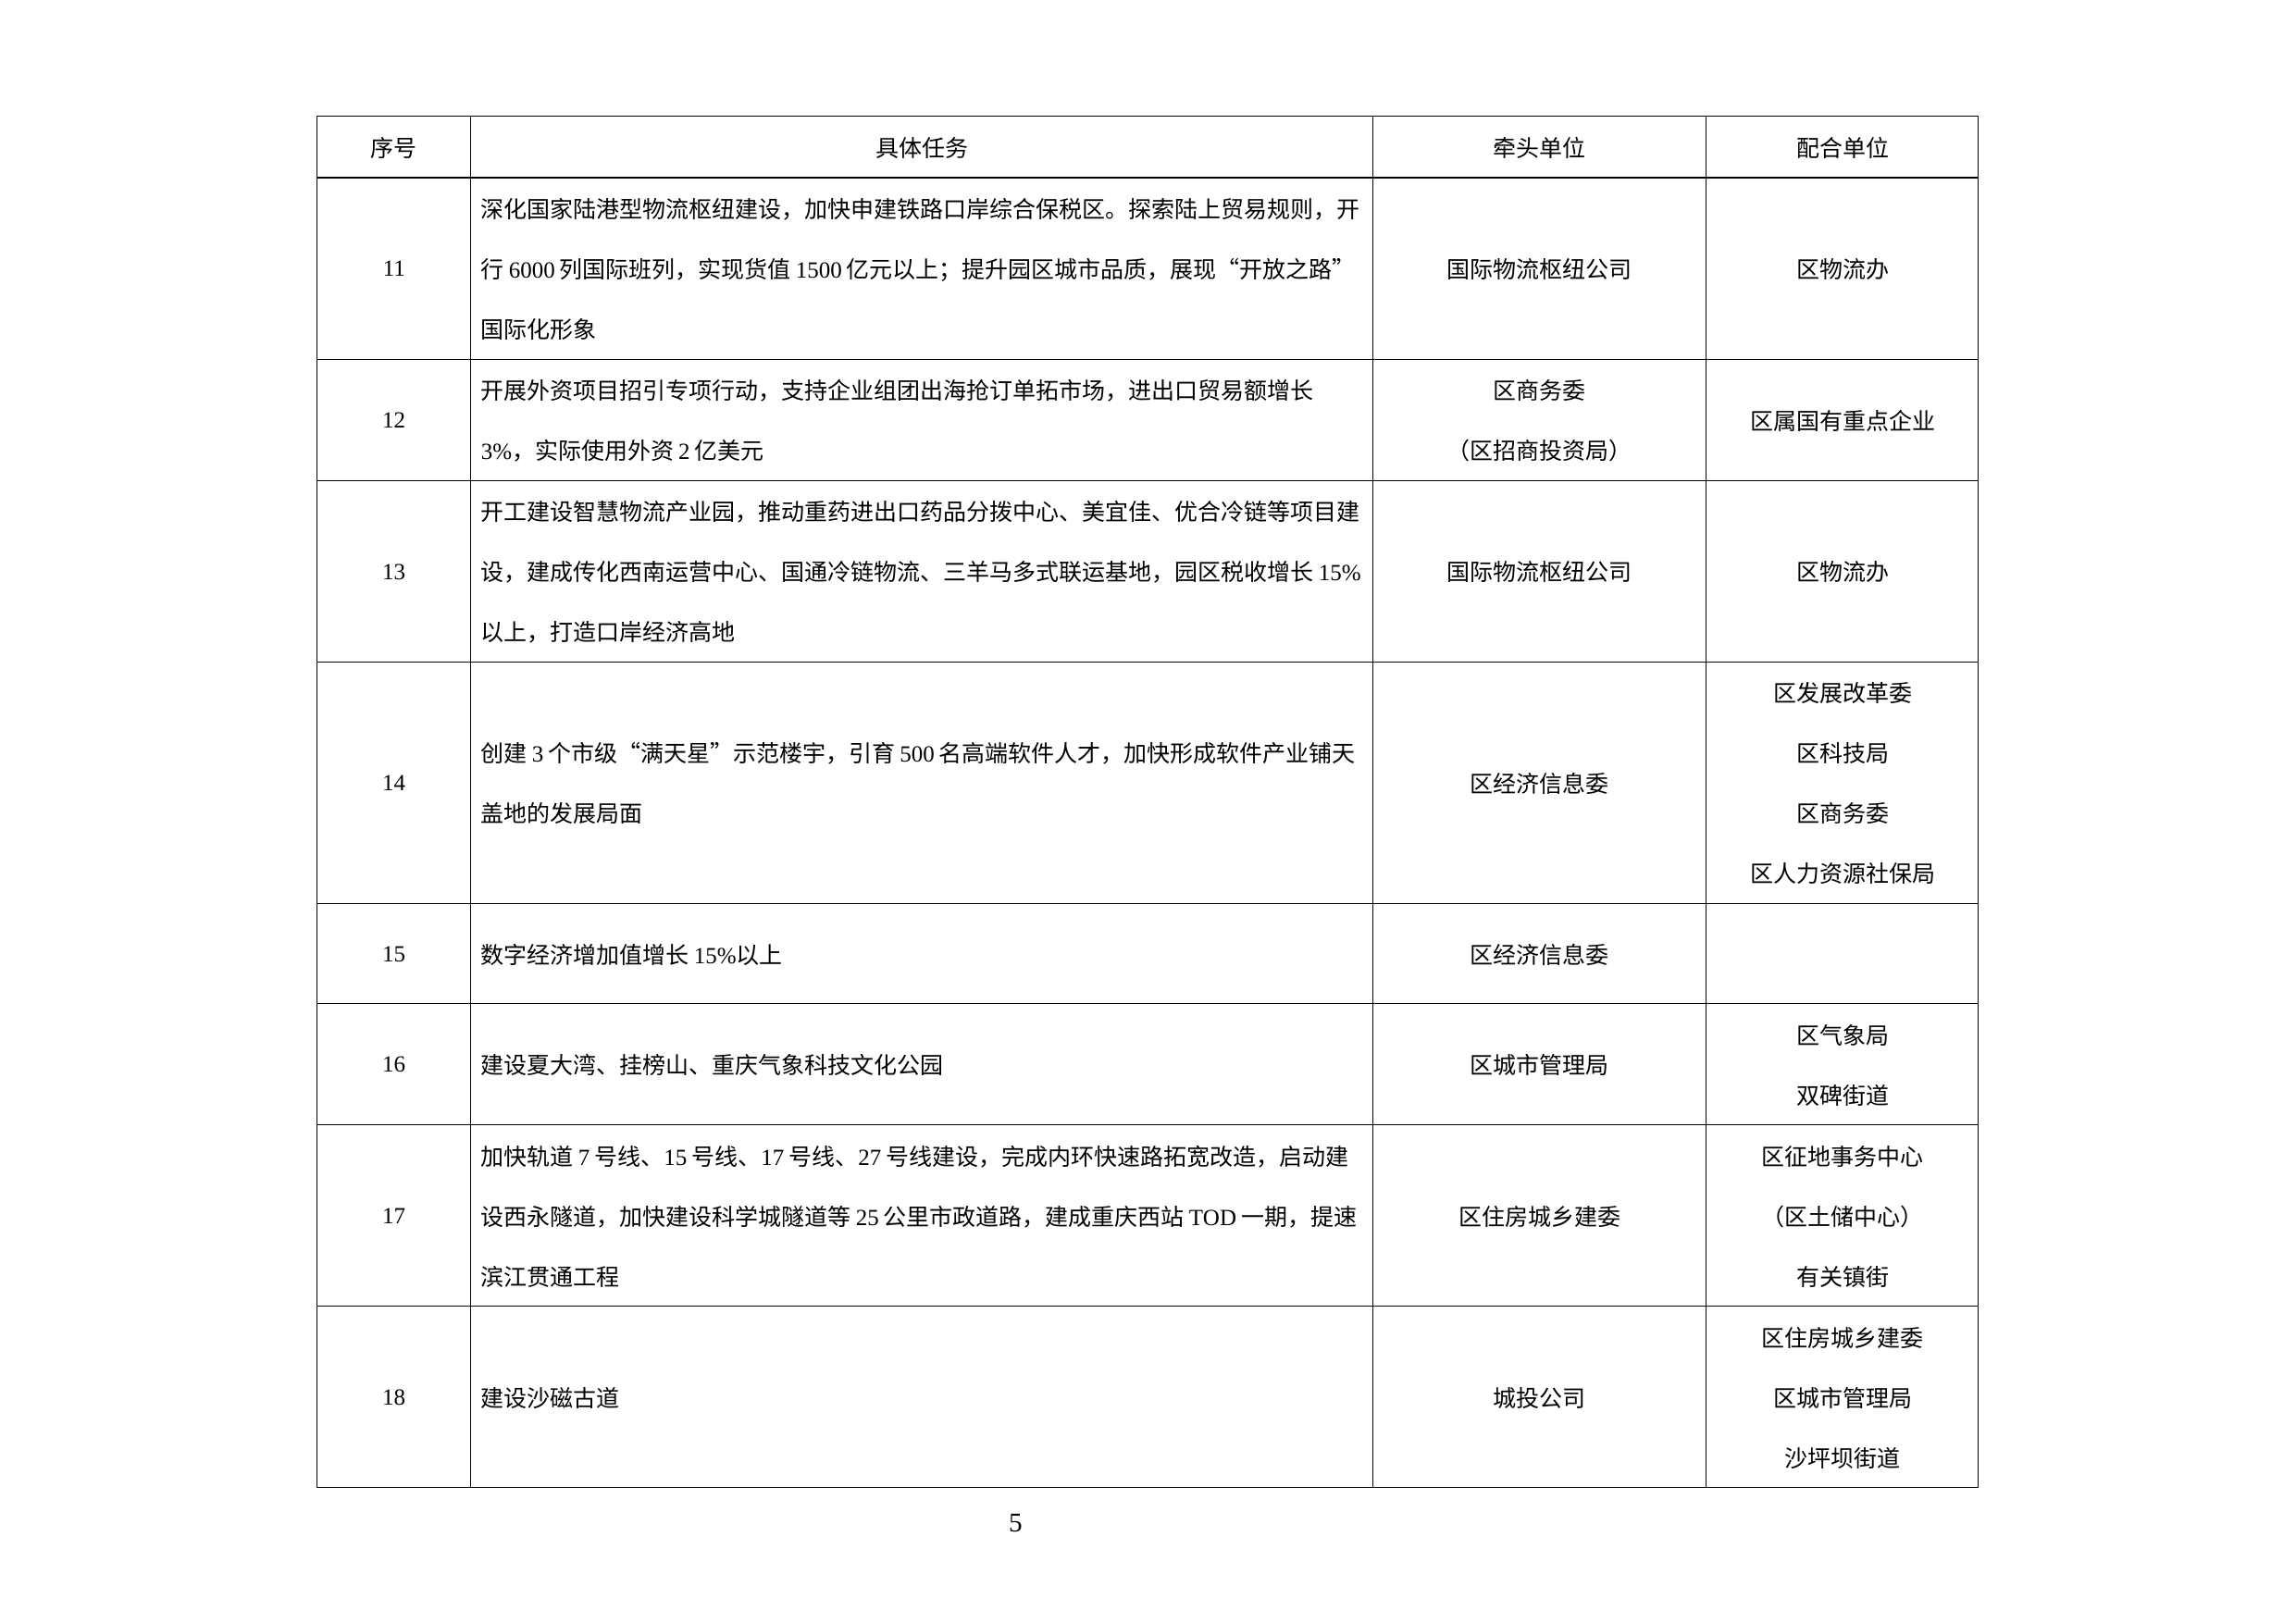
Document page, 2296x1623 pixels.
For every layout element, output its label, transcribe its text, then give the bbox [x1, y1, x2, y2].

table_cell 开展外资项目招引专项行动，支持企业组团出海抢订单拓市场，进出口贸易额增长3%，实际使用外资2亿美元 [471, 360, 1372, 479]
table_cell 区属国有重点企业 [1706, 360, 1978, 479]
table_cell [1706, 904, 1978, 1003]
table_cell 18 [317, 1307, 470, 1487]
table_cell 区住房城乡建委 区城市管理局 沙坪坝街道 [1706, 1307, 1978, 1487]
table_cell 加快轨道7号线、15号线、17号线、27号线建设，完成内环快速路拓宽改造，启动建设西永隧道，加快建设科学城隧道等25公里市政道路，建成重庆西站TOD一期，提速滨江贯通工程 [471, 1125, 1372, 1306]
table_cell 区气象局 双碑街道 [1706, 1004, 1978, 1124]
table_cell 区征地事务中心 （区土储中心） 有关镇街 [1706, 1125, 1978, 1306]
table_cell 创建3个市级“满天星”示范楼宇，引育500名高端软件人才，加快形成软件产业铺天盖地的发展局面 [471, 663, 1372, 903]
table_cell 区发展改革委 区科技局 区商务委 区人力资源社保局 [1706, 663, 1978, 903]
table_cell 12 [317, 360, 470, 479]
table_cell 数字经济增加值增长15%以上 [471, 904, 1372, 1003]
table_cell 17 [317, 1125, 470, 1306]
table_cell 11 [317, 179, 470, 358]
table_cell 城投公司 [1373, 1307, 1706, 1487]
table_cell 开工建设智慧物流产业园，推动重药进出口药品分拨中心、美宜佳、优合冷链等项目建设，建成传化西南运营中心、国通冷链物流、三羊马多式联运基地，园区税收增长15%以上，打造口岸经济高地 [471, 481, 1372, 661]
table_cell 区物流办 [1706, 481, 1978, 661]
table_header 序号 [317, 117, 470, 177]
table_cell 建设夏大湾、挂榜山、重庆气象科技文化公园 [471, 1004, 1372, 1124]
table_cell 国际物流枢纽公司 [1373, 481, 1706, 661]
table_header 配合单位 [1706, 117, 1978, 177]
table_cell 区住房城乡建委 [1373, 1125, 1706, 1306]
table_cell 区物流办 [1706, 179, 1978, 358]
table_cell 14 [317, 663, 470, 903]
table_cell 深化国家陆港型物流枢纽建设，加快申建铁路口岸综合保税区。探索陆上贸易规则，开行6000列国际班列，实现货值1500亿元以上；提升园区城市品质，展现“开放之路”国际化形象 [471, 179, 1372, 358]
table_cell 16 [317, 1004, 470, 1124]
table_cell 建设沙磁古道 [471, 1307, 1372, 1487]
table_cell 区经济信息委 [1373, 663, 1706, 903]
table_cell 区经济信息委 [1373, 904, 1706, 1003]
table_cell 区商务委 （区招商投资局） [1373, 360, 1706, 479]
table_cell 13 [317, 481, 470, 661]
table_header 牵头单位 [1373, 117, 1706, 177]
table_header 具体任务 [471, 117, 1372, 177]
table_cell 15 [317, 904, 470, 1003]
table_cell 国际物流枢纽公司 [1373, 179, 1706, 358]
table_cell 区城市管理局 [1373, 1004, 1706, 1124]
